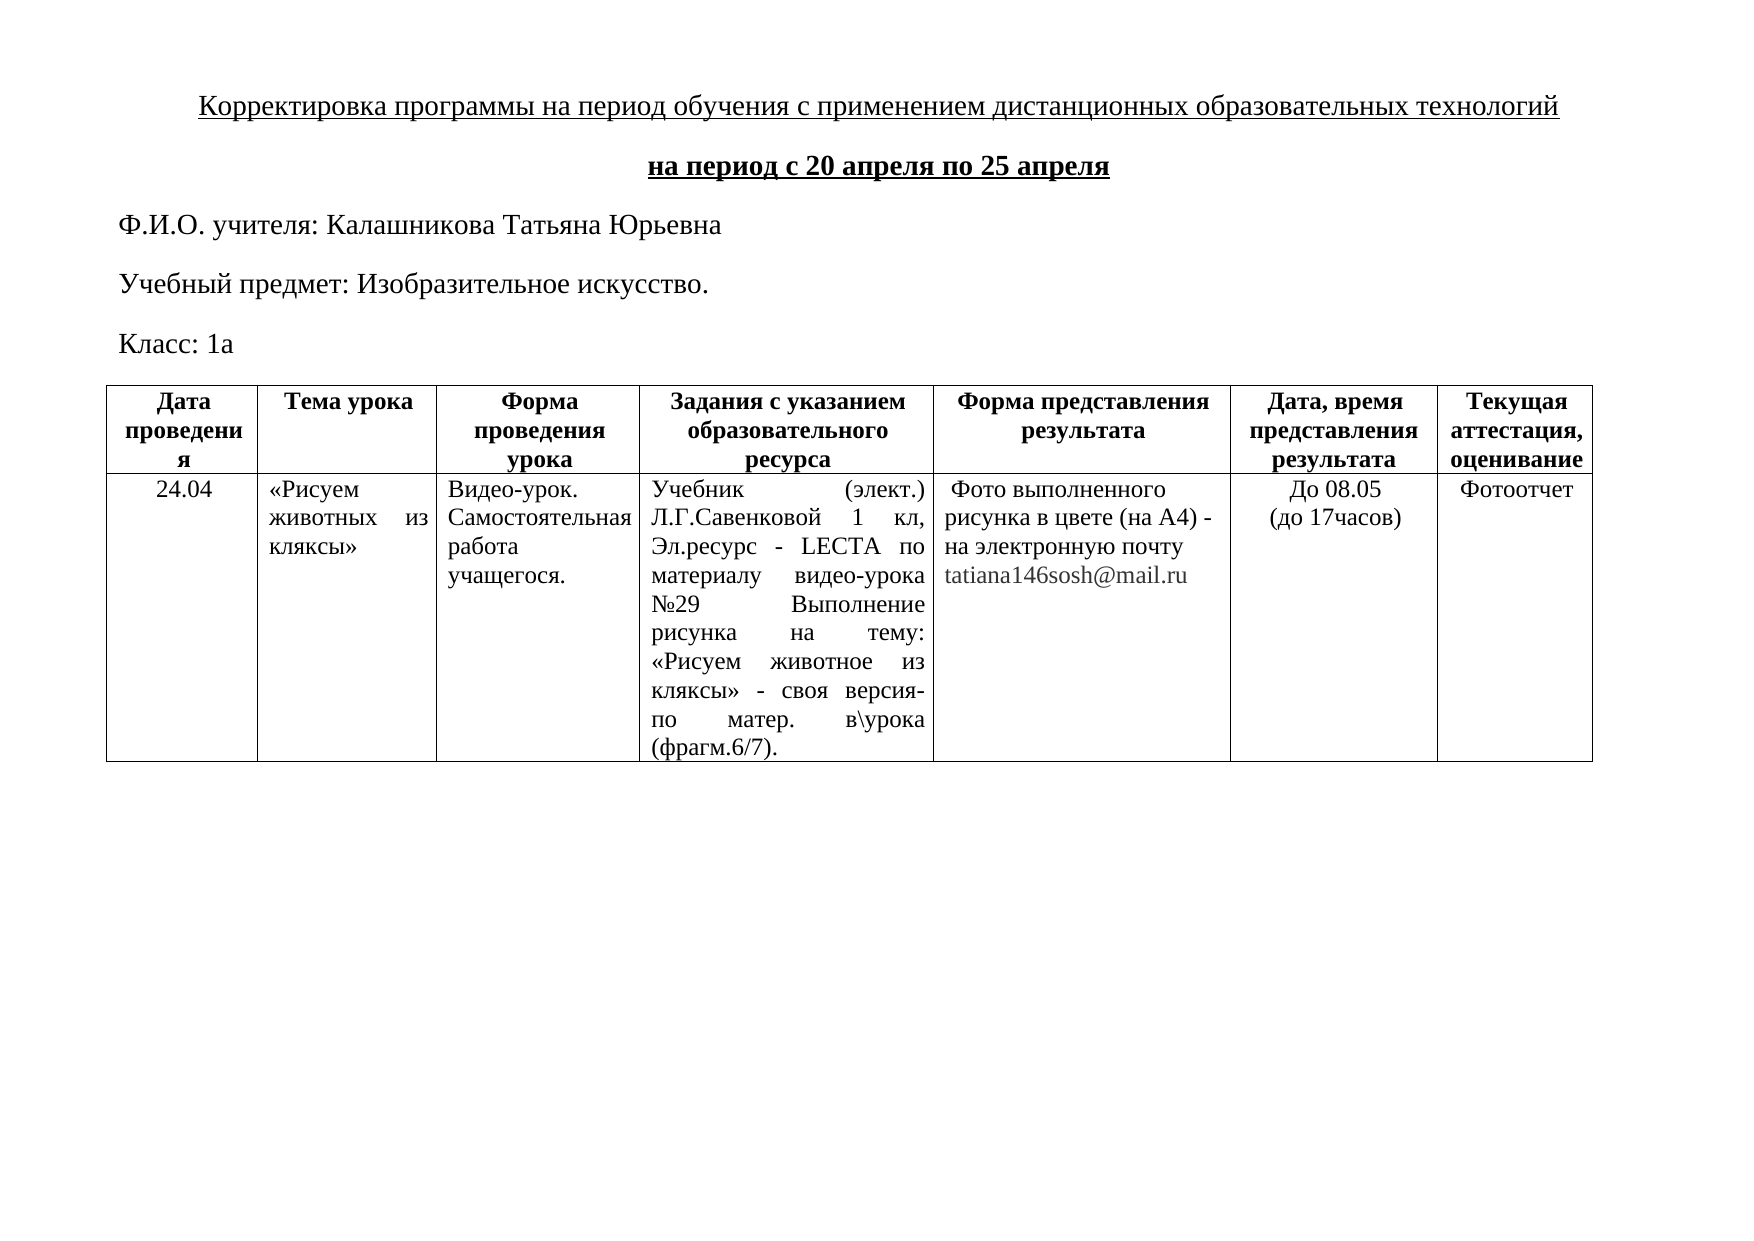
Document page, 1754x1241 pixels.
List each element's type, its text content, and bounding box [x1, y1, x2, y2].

text Корректировка программы на период обучения с применением дистанционных образовательных технологий [118, 88, 1639, 122]
table_header Дата, время представления результата [1231, 386, 1437, 473]
table_cell «Рисуем животных из кляксы» [258, 474, 436, 761]
text на период с 20 апреля по 25 апреля [118, 148, 1639, 181]
table_cell 24.04 [107, 474, 257, 761]
table_cell Видео-урок. Самостоятельная работа учащегося. [437, 474, 639, 761]
table_header Текущая аттестация, оценивание [1438, 386, 1592, 473]
text Класс: 1а [118, 326, 1639, 359]
table_cell Фотоотчет [1438, 474, 1592, 761]
table_header Тема урока [258, 386, 436, 473]
table_header Форма представления результата [934, 386, 1230, 473]
table_cell Фото выполненного рисунка в цвете (на А4) - на электронную почту tatiana146sosh@mail.ru [934, 474, 1230, 761]
table_header Задания с указанием образовательного ресурса [640, 386, 933, 473]
table_cell До 08.05 (до 17часов) [1231, 474, 1437, 761]
table_header Форма проведения урока [437, 386, 639, 473]
text Ф.И.О. учителя: Калашникова Татьяна Юрьевна [118, 207, 1639, 241]
table_header Дата проведения [107, 386, 257, 473]
text Учебный предмет: Изобразительное искусство. [118, 267, 1639, 300]
table_cell Учебник (элект.) Л.Г.Савенковой 1 кл, Эл.ресурс - LECTA по материалу видео-урока №29 Выполнение рисунка на тему: «Рисуем животное из кляксы» - своя версия- по матер. в\урока (фрагм.6/7). [640, 474, 933, 761]
